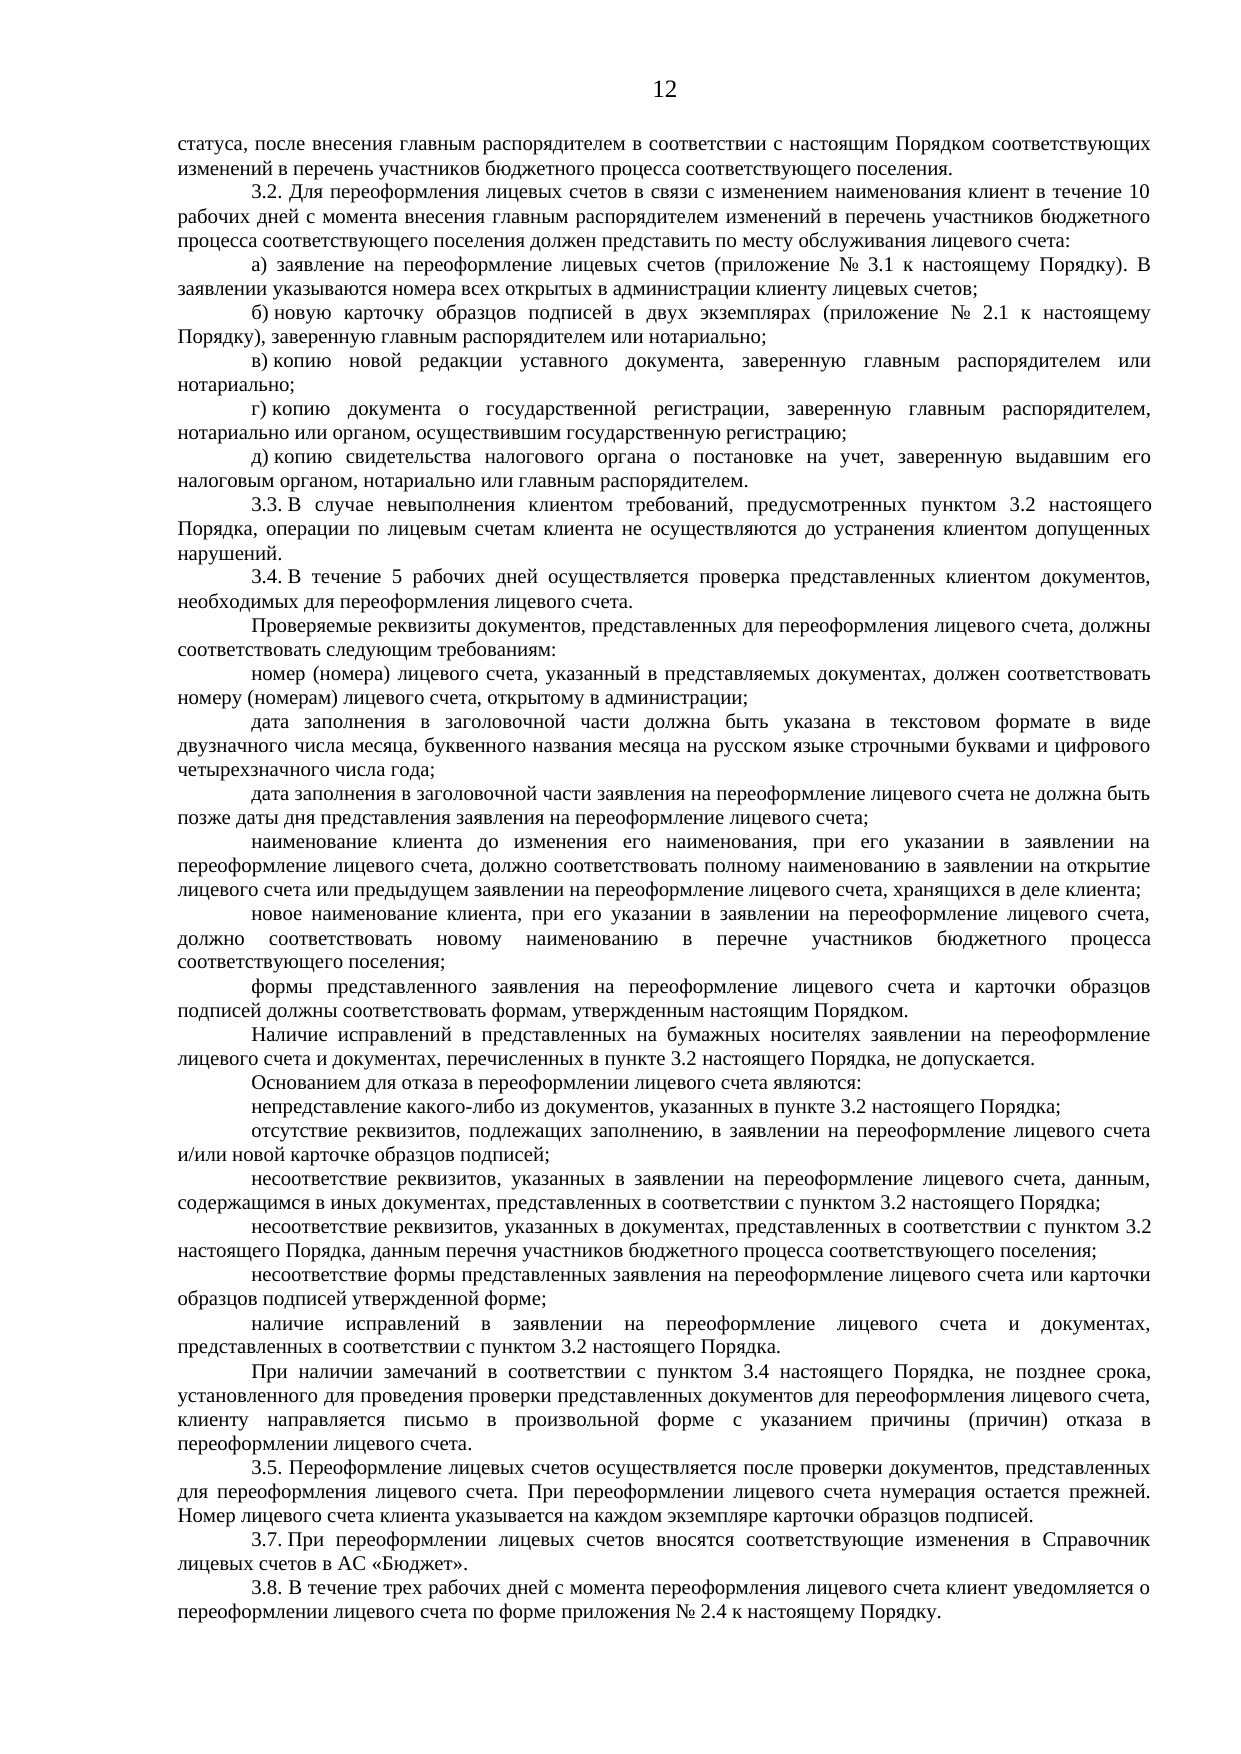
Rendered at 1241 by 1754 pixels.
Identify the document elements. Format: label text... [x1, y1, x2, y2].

text несоответствие реквизитов, указанных в заявлении на переоформление лицевого счета, данным, содержащимся в иных документах, представленных в соответствии с пунктом 3.2 настоящего Порядка; [177, 1166, 1152, 1214]
text 3.2. Для переоформления лицевых счетов в связи с изменением наименования клиент в течение 10 рабочих дней с момента внесения главным распорядителем изменений в перечень участников бюджетного процесса соответствующего поселения должен представить по месту обслуживания лицевого счета: [177, 179, 1152, 252]
text Основанием для отказа в переоформлении лицевого счета являются: [177, 1070, 1152, 1094]
text в) копию новой редакции уставного документа, заверенную главным распорядителем или нотариально; [177, 348, 1152, 396]
text номер (номера) лицевого счета, указанный в представляемых документах, должен соответствовать номеру (номерам) лицевого счета, открытому в администрации; [177, 661, 1152, 709]
text 3.3. В случае невыполнения клиентом требований, предусмотренных пунктом 3.2 настоящего Порядка, операции по лицевым счетам клиента не осуществляются до устранения клиентом допущенных нарушений. [177, 492, 1152, 564]
text Проверяемые реквизиты документов, представленных для переоформления лицевого счета, должны соответствовать следующим требованиям: [177, 613, 1152, 661]
text 3.5. Переоформление лицевых счетов осуществляется после проверки документов, представленных для переоформления лицевого счета. При переоформлении лицевого счета нумерация остается прежней. Номер лицевого счета клиента указывается на каждом экземпляре карточки образцов подписей. [177, 1455, 1152, 1527]
text дата заполнения в заголовочной части заявления на переоформление лицевого счета не должна быть позже даты дня представления заявления на переоформление лицевого счета; [177, 781, 1152, 829]
text наличие исправлений в заявлении на переоформление лицевого счета и документах, представленных в соответствии с пунктом 3.2 настоящего Порядка. [177, 1310, 1152, 1358]
text 3.8. В течение трех рабочих дней с момента переоформления лицевого счета клиент уведомляется о переоформлении лицевого счета по форме приложения № 2.4 к настоящему Порядку. [177, 1575, 1152, 1623]
text 3.7. При переоформлении лицевых счетов вносятся соответствующие изменения в Справочник лицевых счетов в АС «Бюджет». [177, 1527, 1152, 1575]
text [177, 131, 1152, 179]
text д) копию свидетельства налогового органа о постановке на учет, заверенную выдавшим его налоговым органом, нотариально или главным распорядителем. [177, 444, 1152, 492]
text дата заполнения в заголовочной части должна быть указана в текстовом формате в виде двузначного числа месяца, буквенного названия месяца на русском языке строчными буквами и цифрового четырехзначного числа года; [177, 709, 1152, 781]
text При наличии замечаний в соответствии с пунктом 3.4 настоящего Порядка, не позднее срока, установленного для проведения проверки представленных документов для переоформления лицевого счета, клиенту направляется письмо в произвольной форме с указанием причины (причин) отказа в переоформлении лицевого счета. [177, 1358, 1152, 1455]
text б) новую карточку образцов подписей в двух экземплярах (приложение № 2.1 к настоящему Порядку), заверенную главным распорядителем или нотариально; [177, 300, 1152, 348]
text отсутствие реквизитов, подлежащих заполнению, в заявлении на переоформление лицевого счета и/или новой карточке образцов подписей; [177, 1118, 1152, 1166]
text несоответствие реквизитов, указанных в документах, представленных в соответствии с пунктом 3.2 настоящего Порядка, данным перечня участников бюджетного процесса соответствующего поселения; [177, 1214, 1152, 1262]
text несоответствие формы представленных заявления на переоформление лицевого счета или карточки образцов подписей утвержденной форме; [177, 1262, 1152, 1310]
text новое наименование клиента, при его указании в заявлении на переоформление лицевого счета, должно соответствовать новому наименованию в перечне участников бюджетного процесса соответствующего поселения; [177, 901, 1152, 973]
text формы представленного заявления на переоформление лицевого счета и карточки образцов подписей должны соответствовать формам, утвержденным настоящим Порядком. [177, 973, 1152, 1022]
text наименование клиента до изменения его наименования, при его указании в заявлении на переоформление лицевого счета, должно соответствовать полному наименованию в заявлении на открытие лицевого счета или предыдущем заявлении на переоформление лицевого счета, хранящихся в деле клиента; [177, 829, 1152, 901]
text Наличие исправлений в представленных на бумажных носителях заявлении на переоформление лицевого счета и документах, перечисленных в пункте 3.2 настоящего Порядка, не допускается. [177, 1022, 1152, 1070]
text непредставление какого-либо из документов, указанных в пункте 3.2 настоящего Порядка; [177, 1094, 1152, 1118]
text а) заявление на переоформление лицевых счетов (приложение № 3.1 к настоящему Порядку). В заявлении указываются номера всех открытых в администрации клиенту лицевых счетов; [177, 252, 1152, 300]
text г) копию документа о государственной регистрации, заверенную главным распорядителем, нотариально или органом, осуществившим государственную регистрацию; [177, 396, 1152, 444]
text 3.4. В течение 5 рабочих дней осуществляется проверка представленных клиентом документов, необходимых для переоформления лицевого счета. [177, 564, 1152, 613]
